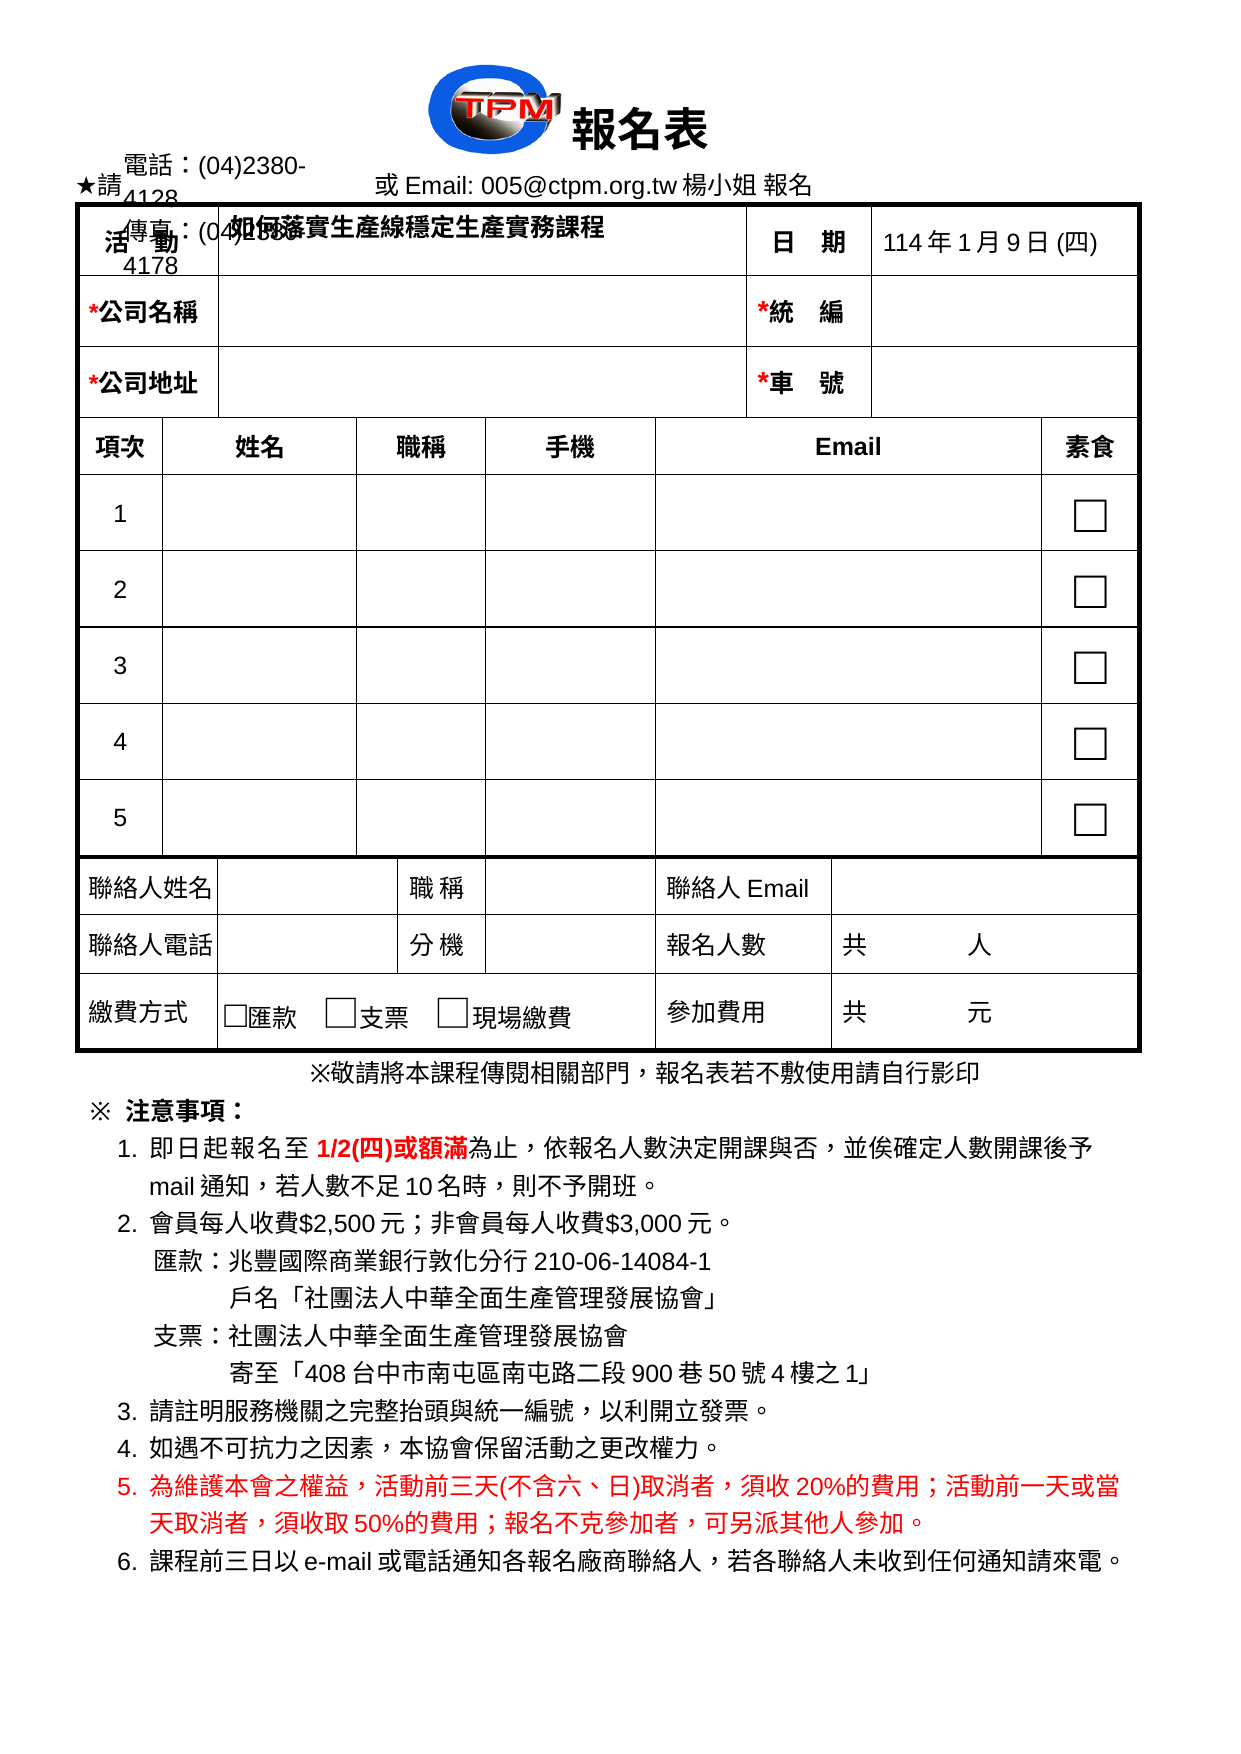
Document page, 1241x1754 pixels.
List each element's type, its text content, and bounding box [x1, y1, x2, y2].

table_cell 4 [80, 704, 162, 778]
table_cell □ [1042, 704, 1137, 778]
table_cell 聯絡人Email [656, 859, 831, 914]
table_cell [832, 859, 1137, 914]
table_cell [656, 628, 1041, 702]
table_cell 手機 [486, 418, 655, 474]
list 課程前三日以e-mail或電話通知各報名廠商聯絡人，若各聯絡人未收到任何通知請來電。 [117, 1540, 1140, 1578]
table_cell [486, 859, 655, 914]
table_cell [219, 347, 746, 417]
list 匯款：兆豐國際商業銀行敦化分行210-06-14084-1 戶名「社團法人中華全面生產管理發展協會」 [154, 1240, 1165, 1315]
table_cell [163, 628, 356, 702]
table_cell [486, 628, 655, 702]
table_cell 1 [80, 475, 162, 550]
table_cell [357, 475, 485, 550]
table_cell 參加費用 [656, 974, 831, 1048]
table_cell [357, 551, 485, 626]
table_cell [656, 704, 1041, 778]
table_cell 聯絡人姓名 [80, 859, 217, 914]
table_cell Email [656, 418, 1041, 474]
text ※ 注意事項： [90, 1090, 1165, 1128]
list 為維護本會之權益，活動前三天(不含六、日)取消者，須收20%的費用；活動前一天或當天取消者，須收取50%的費用；報名不克參加者，可另派其他人參加。 [117, 1465, 1140, 1540]
table_cell □ [1042, 780, 1137, 854]
list 支票：社團法人中華全面生產管理發展協會 寄至「408台中市南屯區南屯路二段900巷50號4樓之1」 [154, 1315, 1165, 1390]
table_cell 共 元 [832, 974, 1137, 1048]
table_header 如何落實生產線穩定生產實務課程 [219, 207, 746, 275]
text 報名表 [115, 89, 1165, 164]
table_cell [486, 704, 655, 778]
table_cell [163, 475, 356, 550]
table_cell *公司名稱 [80, 276, 218, 346]
table_cell 分 機 [398, 915, 485, 973]
table_cell [486, 780, 655, 854]
table_cell 素食 [1042, 418, 1137, 474]
list 如遇不可抗力之因素，本協會保留活動之更改權力。 [117, 1428, 1140, 1465]
table_cell [163, 780, 356, 854]
table_cell [486, 915, 655, 973]
table_cell □ [1042, 551, 1137, 626]
picture [423, 62, 564, 89]
table_cell [656, 780, 1041, 854]
table_cell □匯款 □支票 □現場繳費 [218, 974, 655, 1048]
table_header 活 動 [80, 207, 218, 275]
table_cell [486, 475, 655, 550]
table_header 114年1月9日 (四) [872, 207, 1137, 275]
list 請註明服務機關之完整抬頭與統一編號，以利開立發票。 [117, 1390, 1140, 1428]
table_cell 聯絡人電話 [80, 915, 217, 973]
table_cell [357, 704, 485, 778]
table_cell [219, 276, 746, 346]
table_cell □ [1042, 475, 1137, 550]
table_cell *車 號 [747, 347, 871, 417]
table_cell 共 人 [832, 915, 1137, 973]
table_cell [357, 628, 485, 702]
table_cell 職 稱 [398, 859, 485, 914]
table_cell [218, 915, 397, 973]
table_cell 項次 [80, 418, 162, 474]
table_cell [656, 475, 1041, 550]
list 即日起報名至1/2(四)或額滿為止，依報名人數決定開課與否，並俟確定人數開課後予mail通知，若人數不足10名時，則不予開班。 [117, 1128, 1140, 1203]
table_cell 職稱 [357, 418, 485, 474]
table_cell [486, 551, 655, 626]
table_cell □ [1042, 628, 1137, 702]
table_cell 繳費方式 [80, 974, 217, 1048]
table_cell 報名人數 [656, 915, 831, 973]
table_cell 5 [80, 780, 162, 854]
table_cell [872, 276, 1137, 346]
list 會員每人收費$2,500元；非會員每人收費$3,000元。 [117, 1203, 1140, 1240]
table_cell [163, 704, 356, 778]
table_cell [872, 347, 1137, 417]
table_cell 2 [80, 551, 162, 626]
table_header 日 期 [747, 207, 871, 275]
table_cell [656, 551, 1041, 626]
text ★請 或 Email: 005@ctpm.org.tw楊小姐 報名 [75, 164, 1184, 202]
table_cell [357, 780, 485, 854]
table_cell 3 [80, 628, 162, 702]
table_cell [163, 551, 356, 626]
table_cell *統 編 [747, 276, 871, 346]
table_cell [218, 859, 397, 914]
table_cell 姓名 [163, 418, 356, 474]
text ※敬請將本課程傳閱相關部門，報名表若不敷使用請自行影印 [125, 1053, 1165, 1090]
table_cell *公司地址 [80, 347, 218, 417]
